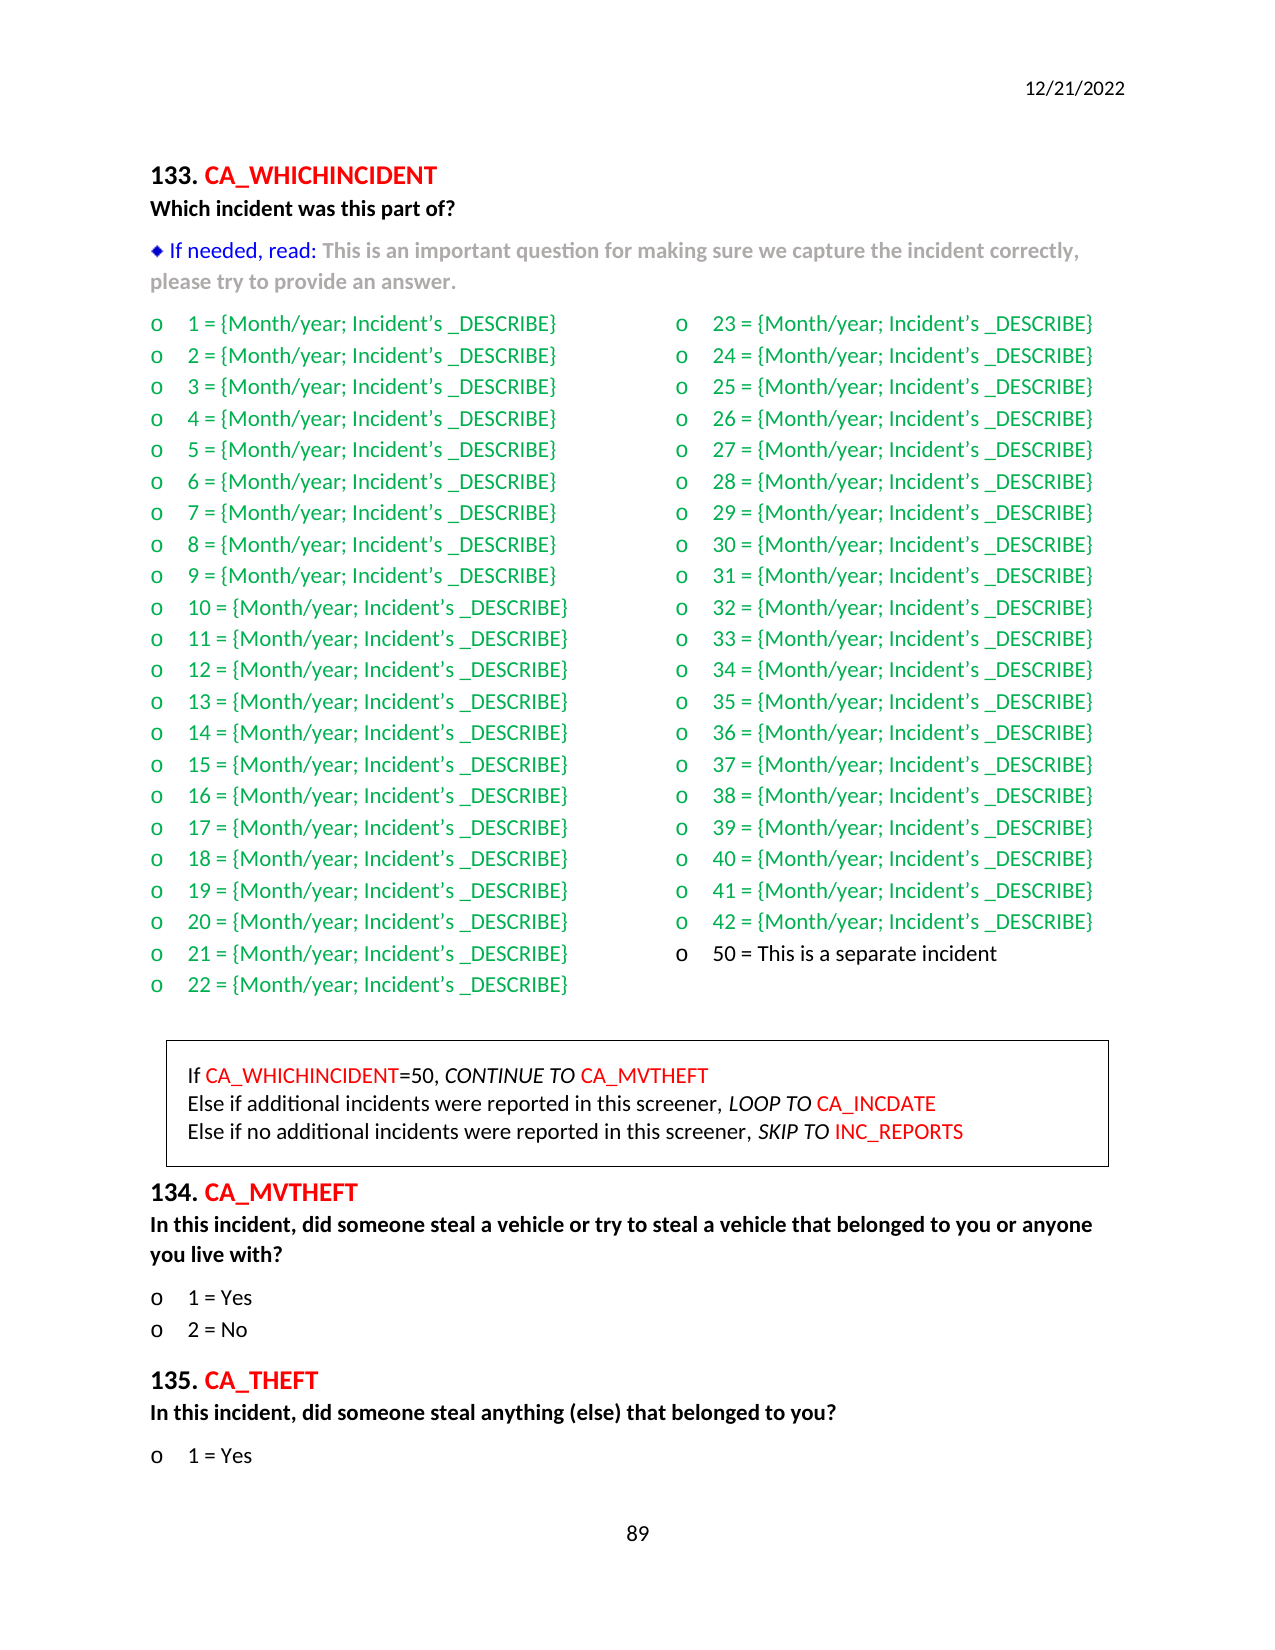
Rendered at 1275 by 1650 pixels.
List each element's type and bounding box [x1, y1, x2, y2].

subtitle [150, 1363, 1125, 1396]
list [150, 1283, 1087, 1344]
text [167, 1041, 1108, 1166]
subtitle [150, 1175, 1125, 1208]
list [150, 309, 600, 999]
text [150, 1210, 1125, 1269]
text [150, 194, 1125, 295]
picture [150, 245, 164, 259]
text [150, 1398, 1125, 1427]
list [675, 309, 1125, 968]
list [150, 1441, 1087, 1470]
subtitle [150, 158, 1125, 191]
